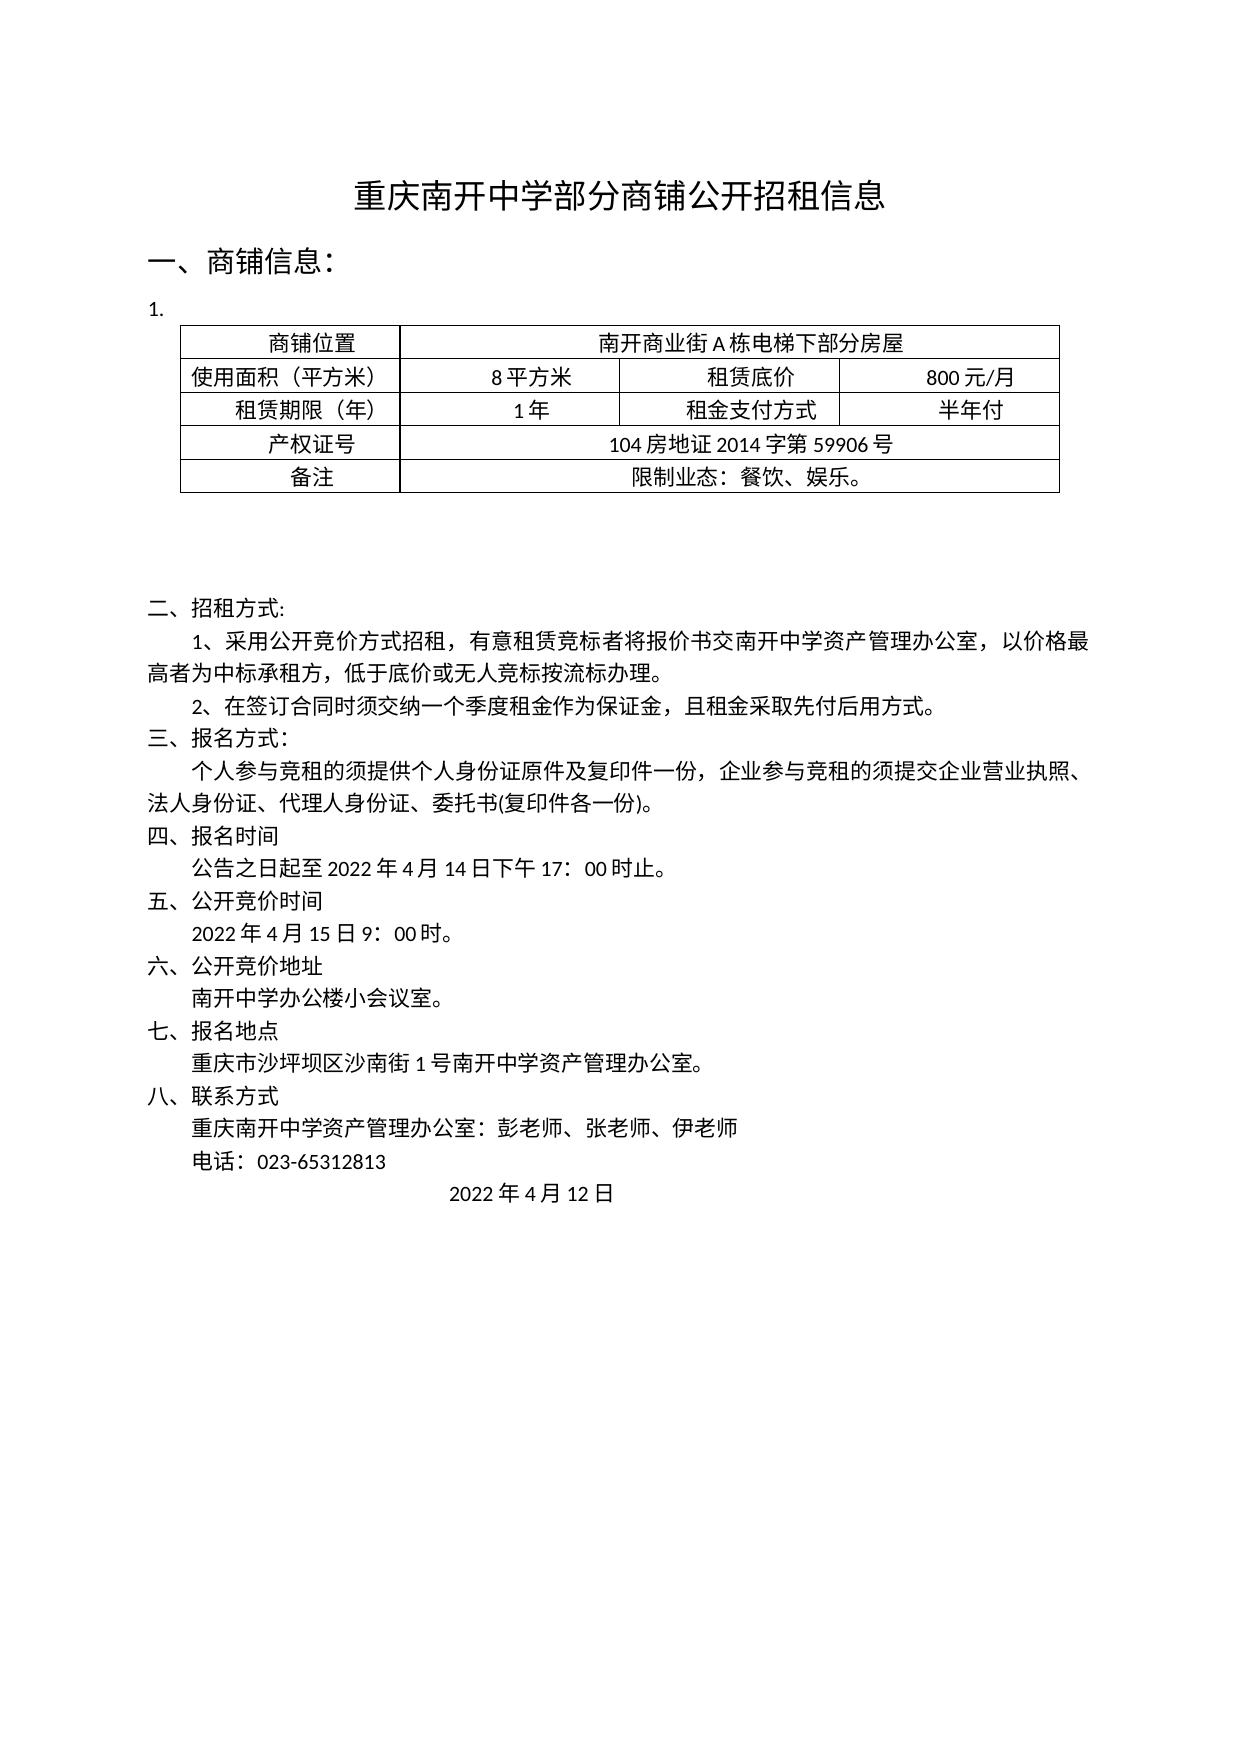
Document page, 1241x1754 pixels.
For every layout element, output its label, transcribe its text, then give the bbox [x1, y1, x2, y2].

text 重庆南开中学部分商铺公开招租信息 [148, 162, 1092, 227]
table_cell 备注 [181, 460, 399, 492]
text 八、联系方式 [148, 1078, 1092, 1111]
table_cell 产权证号 [181, 426, 399, 459]
text 2022年4月15日9：00时。 [148, 916, 1092, 948]
table_cell 8平方米 [401, 359, 619, 392]
text 电话：023-65312813 [148, 1143, 1092, 1176]
table_cell 使用面积（平方米） [181, 359, 399, 392]
table_cell 租赁底价 [620, 359, 839, 392]
text 1、采用公开竞价方式招租，有意租赁竞标者将报价书交南开中学资产管理办公室，以价格最高者为中标承租方，低于底价或无人竞标按流标办理。 [148, 623, 1092, 688]
text 六、公开竞价地址 [148, 948, 1092, 981]
text 南开中学办公楼小会议室。 [148, 981, 1092, 1013]
text 2022年4月12日 [148, 1176, 1092, 1208]
text 三、报名方式： [148, 721, 1092, 753]
text 公告之日起至2022年4月14日下午17：00时止。 [148, 851, 1092, 883]
table_cell 租赁期限（年） [181, 393, 399, 425]
text 1. [148, 292, 1092, 324]
text 2、在签订合同时须交纳一个季度租金作为保证金，且租金采取先付后用方式。 [148, 688, 1092, 721]
text 重庆南开中学资产管理办公室：彭老师、张老师、伊老师 [148, 1111, 1092, 1143]
text 七、报名地点 [148, 1013, 1092, 1046]
table_cell 租金支付方式 [620, 393, 839, 425]
table_header 商铺位置 [181, 326, 399, 358]
text 个人参与竞租的须提供个人身份证原件及复印件一份，企业参与竞租的须提交企业营业执照、法人身份证、代理人身份证、委托书(复印件各一份)。 [148, 753, 1092, 818]
text 五、公开竞价时间 [148, 883, 1092, 916]
text 四、报名时间 [148, 818, 1092, 851]
text 二、招租方式: [148, 591, 1092, 623]
table_cell 1年 [401, 393, 619, 425]
text 一、商铺信息： [148, 227, 1092, 292]
table_cell 104房地证2014字第59906号 [401, 426, 1059, 459]
table_cell 限制业态：餐饮、娱乐。 [401, 460, 1059, 492]
table_cell 800元/月 [840, 359, 1059, 392]
table_header 南开商业街A栋电梯下部分房屋 [401, 326, 1059, 358]
table_cell 半年付 [840, 393, 1059, 425]
text 重庆市沙坪坝区沙南街1号南开中学资产管理办公室。 [148, 1046, 1092, 1078]
